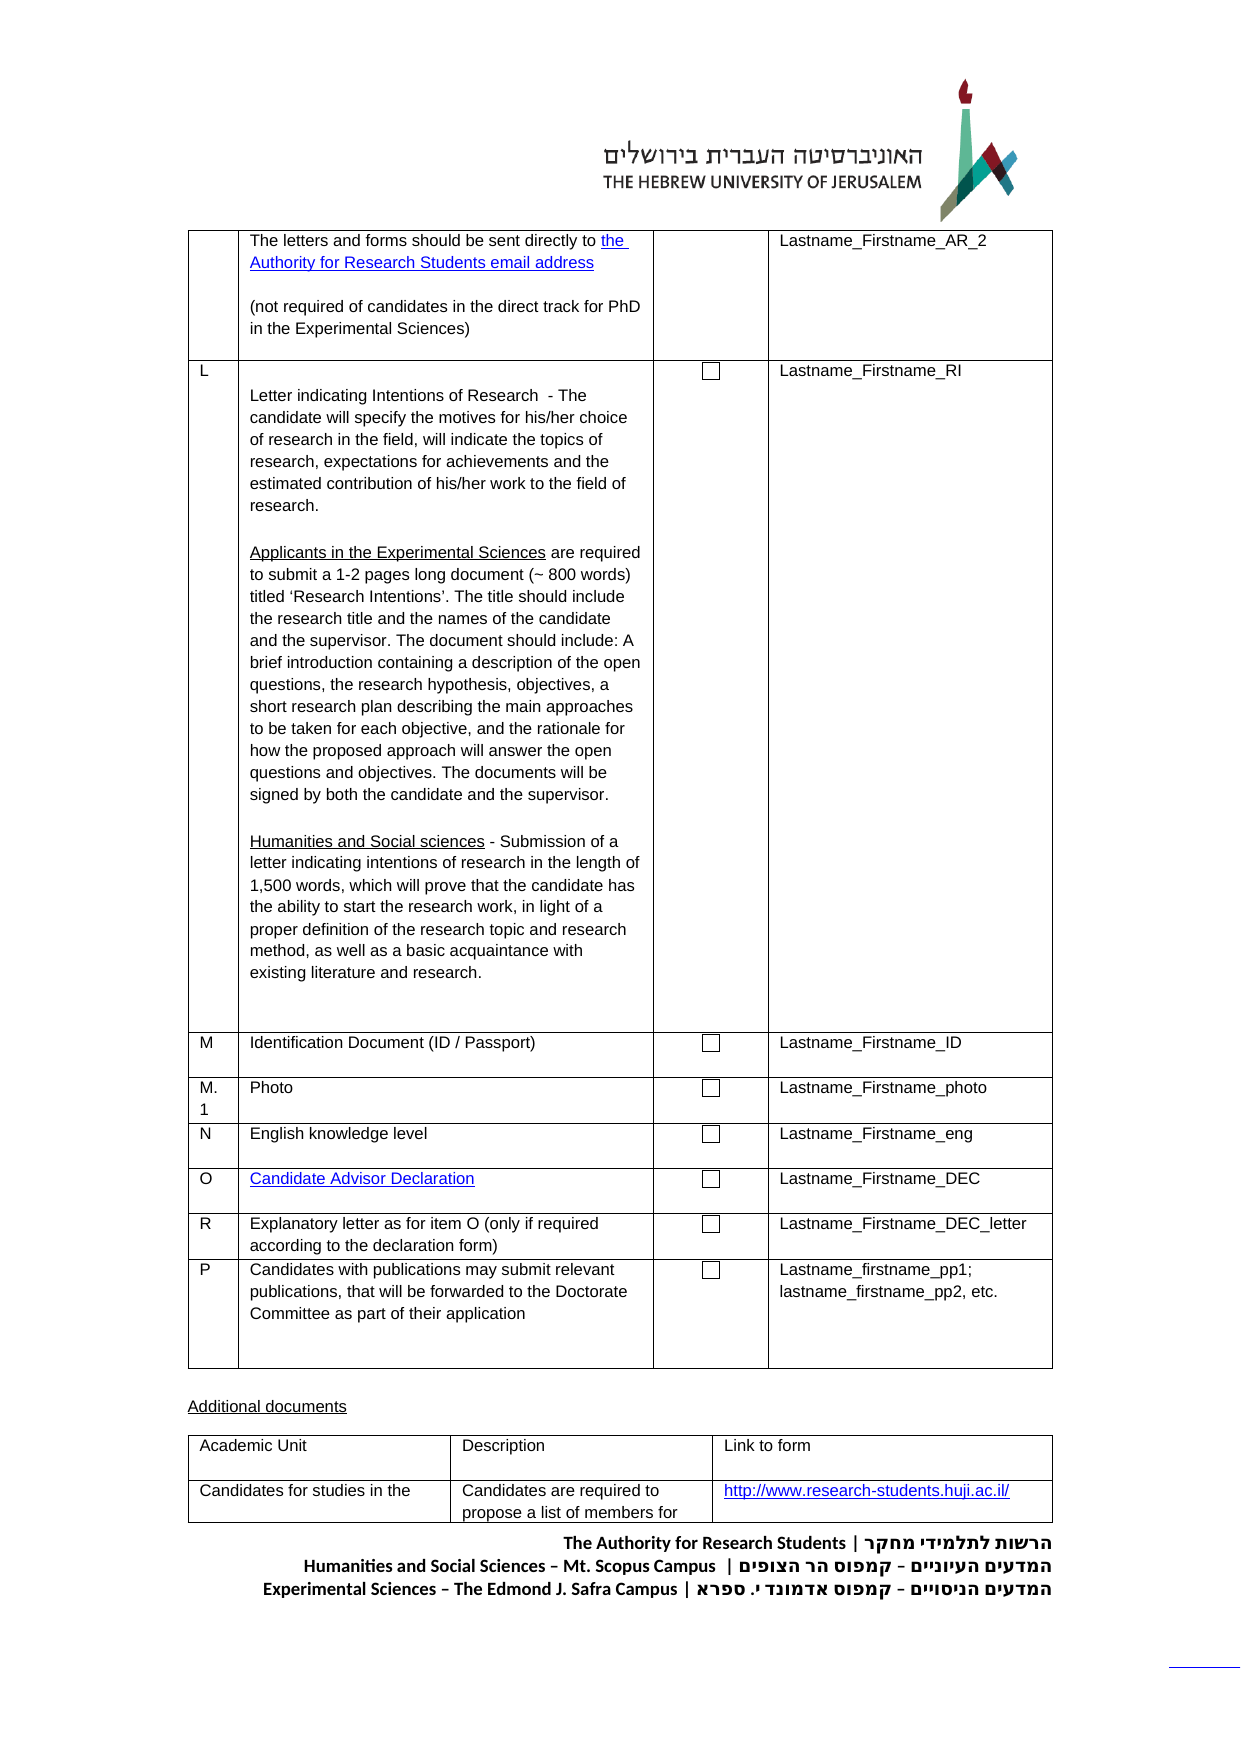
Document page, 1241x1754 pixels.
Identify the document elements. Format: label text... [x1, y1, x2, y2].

table_cell Explanatory letter as for item O (only if required according to the declaration form) [239, 1214, 653, 1259]
table_header Description [451, 1436, 712, 1480]
table_cell Photo [239, 1078, 653, 1123]
table_cell Lastname_Firstname_DEC_letter [769, 1214, 1052, 1259]
table_cell Candidate Advisor Declaration [239, 1169, 653, 1213]
table_cell Candidates with publications may submit relevant publications, that will be forwarded to the Doctorate Committee as part of their application [239, 1260, 653, 1368]
table_cell Lastname_firstname_pp1; lastname_firstname_pp2, etc. [769, 1260, 1052, 1368]
table_cell Identification Document (ID / Passport) [239, 1033, 653, 1077]
table_cell http://www.research-students.huji.ac.il/en/download/file/fid/1068 [713, 1481, 1052, 1522]
table_cell Lastname_Firstname_DEC [769, 1169, 1052, 1213]
table_header Academic Unit [189, 1436, 450, 1480]
table_cell M.1 [189, 1078, 238, 1123]
table_cell Candidates for studies in the Faculty of Agriculture [189, 1481, 450, 1522]
table_cell P [189, 1260, 238, 1368]
table_cell Lastname_Firstname_photo [769, 1078, 1052, 1123]
table_cell Lastname_Firstname_RI [769, 361, 1052, 1032]
table_cell J [189, 231, 238, 360]
table_cell M [189, 1033, 238, 1077]
table_cell [654, 1169, 768, 1213]
picture [568, 75, 1053, 230]
text Additional documents [187, 1397, 1053, 1416]
table_header Link to form [713, 1436, 1052, 1480]
table_cell [654, 231, 768, 360]
table_cell [654, 1124, 768, 1168]
table_cell [654, 361, 768, 1032]
table_cell Lastname_Firstname_AR_1; Lastname_Firstname_AR_2 [769, 231, 1052, 360]
table_cell N [189, 1124, 238, 1168]
table_cell L [189, 361, 238, 1032]
table_cell Letter indicating Intentions of Research - The candidate will specify the motives for his/her choice of research in the field, will indicate the topics of research, expectations for achievements and the estimated contribution of his/her work to the field of research. Applicants in the Experimental Sciences are required to submit a 1-2 pages long document (~ 800 words) titled ‘Research Intentions’. The title should include the research title and the names of the candidate and the supervisor. The document should include: A brief introduction containing a description of the open questions, the research hypothesis, objectives, a short research plan describing the main approaches to be taken for each objective, and the rationale for how the proposed approach will answer the open questions and objectives. The documents will be signed by both the candidate and the supervisor. Humanities and Social sciences - Submission of a letter indicating intentions of research in the length of 1,500 words, which will prove that the candidate has the ability to start the research work, in light of a proper definition of the research topic and research method, as well as a basic acquaintance with existing literature and research. [239, 361, 653, 1032]
table_cell [654, 1214, 768, 1259]
table_cell Lastname_Firstname_eng [769, 1124, 1052, 1168]
table_cell Candidates are required to propose a list of members for the advisory committee using this form. The committee will be appointed after admission. [451, 1481, 712, 1522]
table_cell English knowledge level [239, 1124, 653, 1168]
table_cell R [189, 1214, 238, 1259]
table_cell [654, 1033, 768, 1077]
table_cell O [189, 1169, 238, 1213]
table_cell [654, 1260, 768, 1368]
table_cell [654, 1078, 768, 1123]
table_cell Lastname_Firstname_ID [769, 1033, 1052, 1077]
